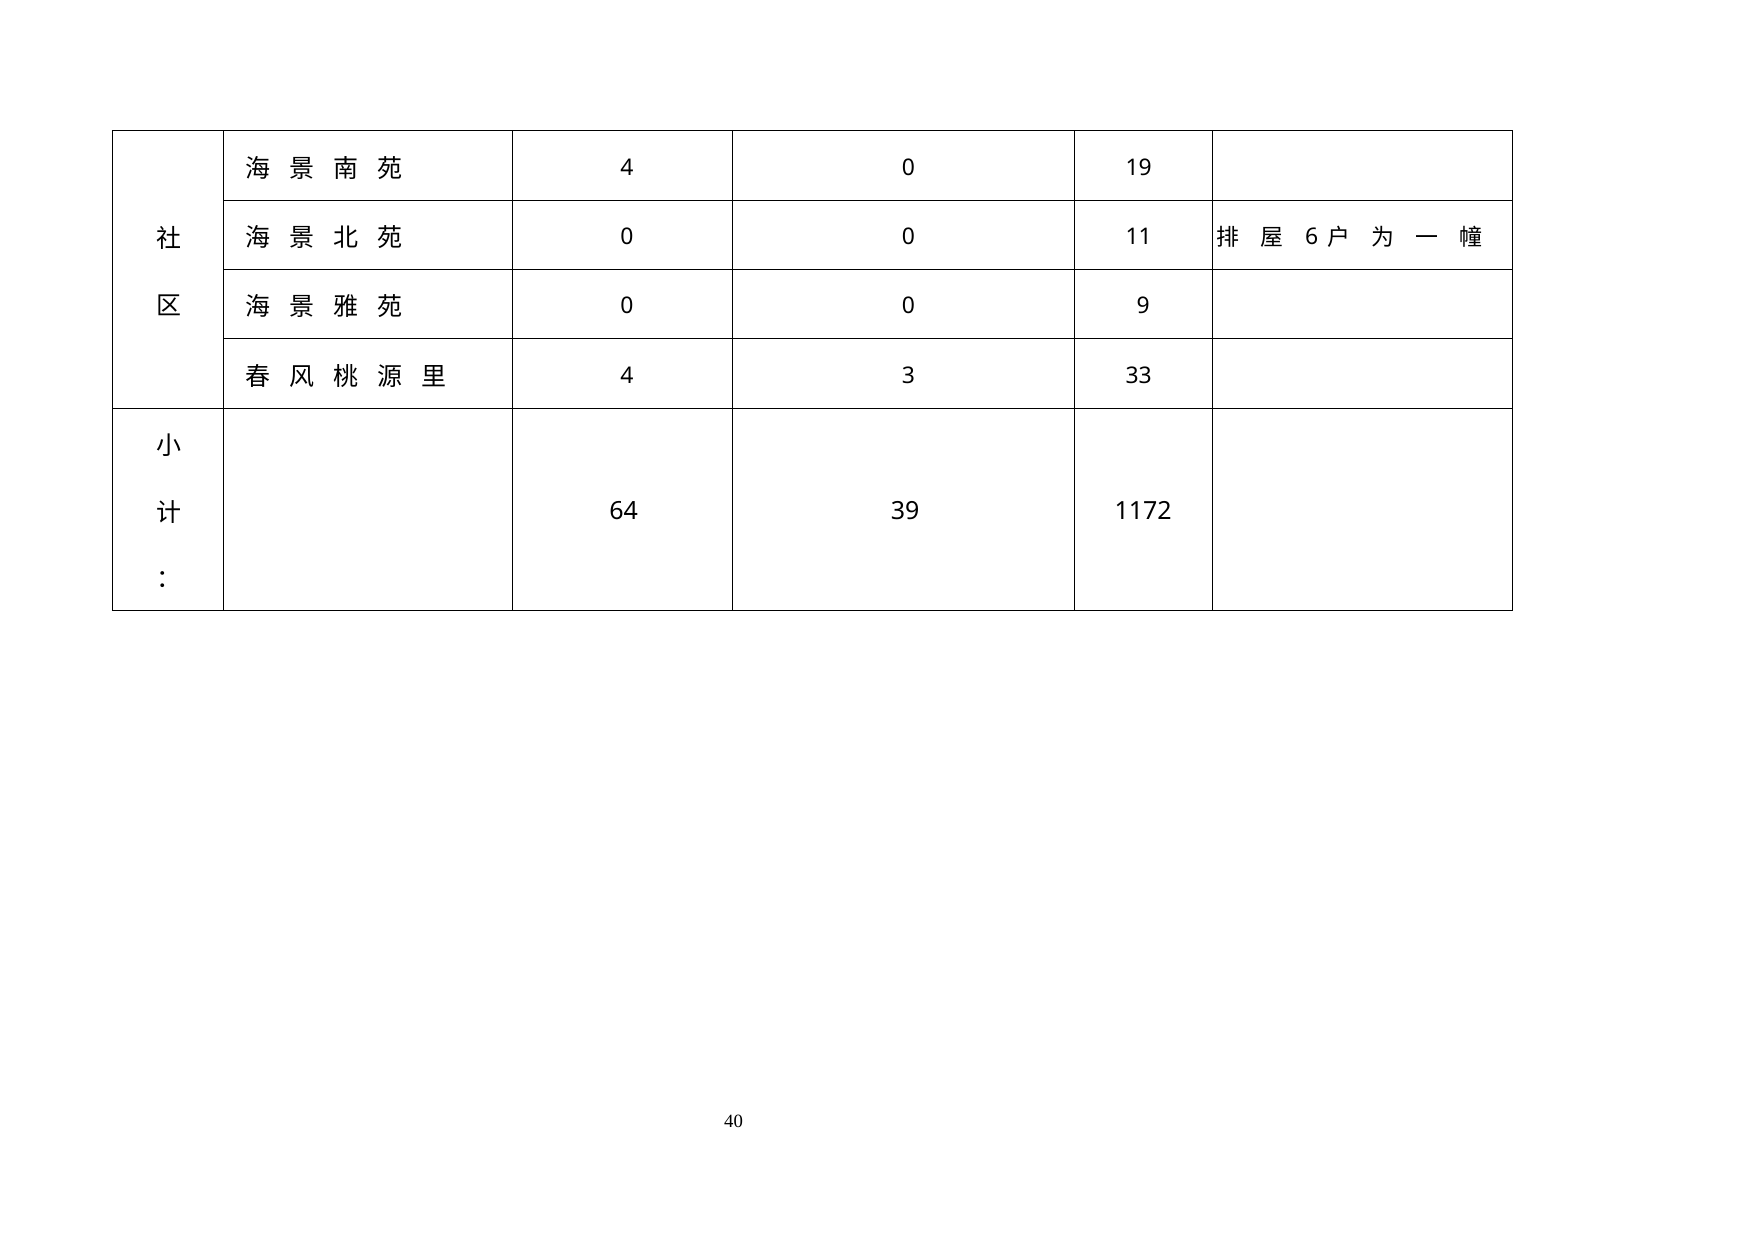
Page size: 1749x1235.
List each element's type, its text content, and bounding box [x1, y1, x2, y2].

table_cell 小计： [113, 409, 223, 610]
table_cell 0 [733, 131, 1074, 200]
table_cell 海景社区 [113, 131, 223, 407]
table_cell [224, 409, 512, 610]
table_cell 11 [1075, 201, 1212, 269]
table_cell 0 [513, 201, 732, 269]
table_cell 0 [733, 201, 1074, 269]
table_cell 排屋6户为一幢 [1213, 201, 1512, 269]
table_cell 海景南苑 [224, 131, 512, 200]
table_cell 4 [513, 131, 732, 200]
table_cell 0 [733, 270, 1074, 338]
table_cell 19 [1075, 131, 1212, 200]
table_cell 33 [1075, 339, 1212, 407]
table_cell [1213, 339, 1512, 407]
table_cell 3 [733, 339, 1074, 407]
table_cell 1172 [1075, 409, 1212, 610]
table_cell 64 [513, 409, 732, 610]
table_cell 4 [513, 339, 732, 407]
table_cell 0 [513, 270, 732, 338]
table_cell 春风桃源里 [224, 339, 512, 407]
table_cell [1213, 409, 1512, 610]
table_cell [1213, 270, 1512, 338]
table_cell 海景北苑 [224, 201, 512, 269]
table_cell 9 [1075, 270, 1212, 338]
table_cell [1213, 131, 1512, 200]
table_cell 39 [733, 409, 1074, 610]
table_cell 海景雅苑 [224, 270, 512, 338]
